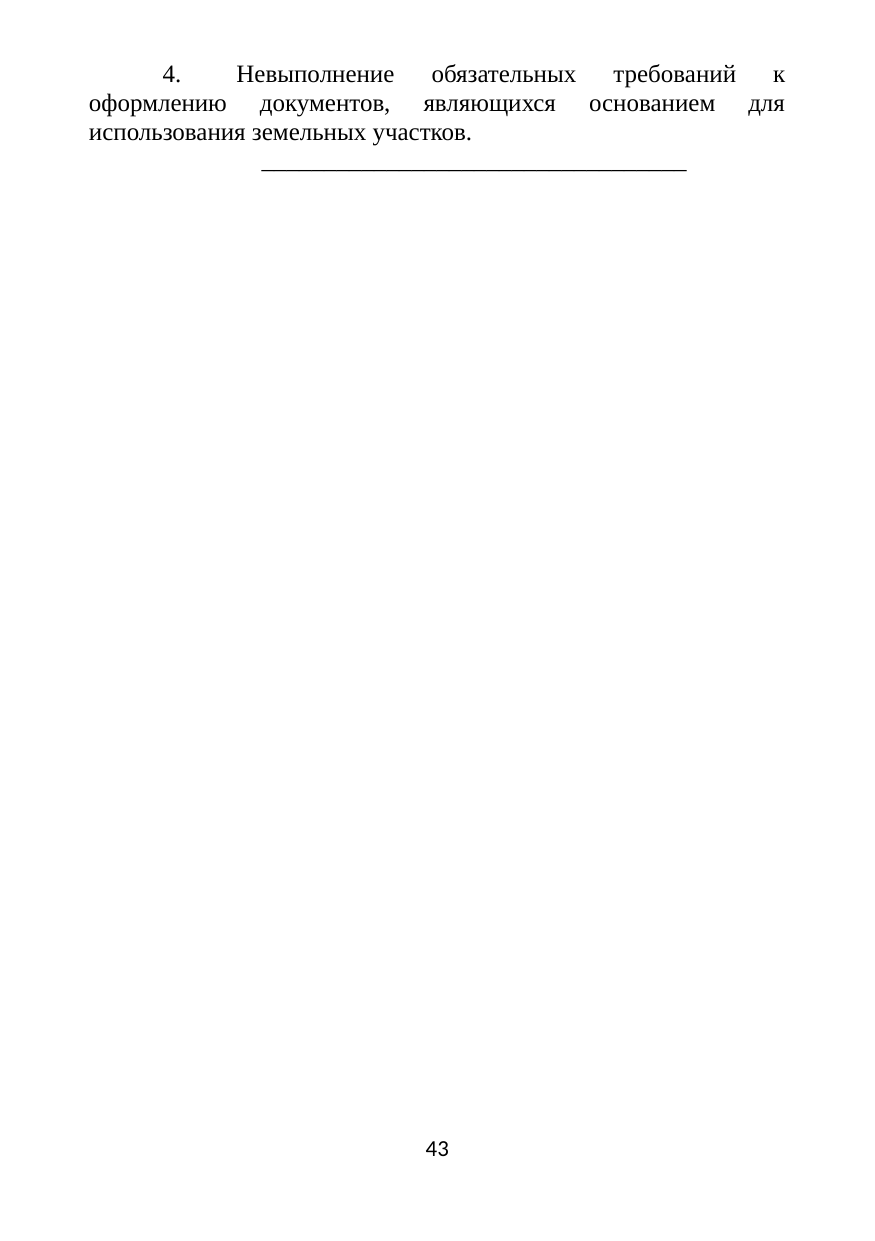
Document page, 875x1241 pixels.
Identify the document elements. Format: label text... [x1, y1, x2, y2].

text 4. Невыполнение обязательных требований к оформлению документов, являющихся основанием для использования земельных участков. [89, 59, 785, 145]
text __________________________________ [89, 145, 785, 174]
